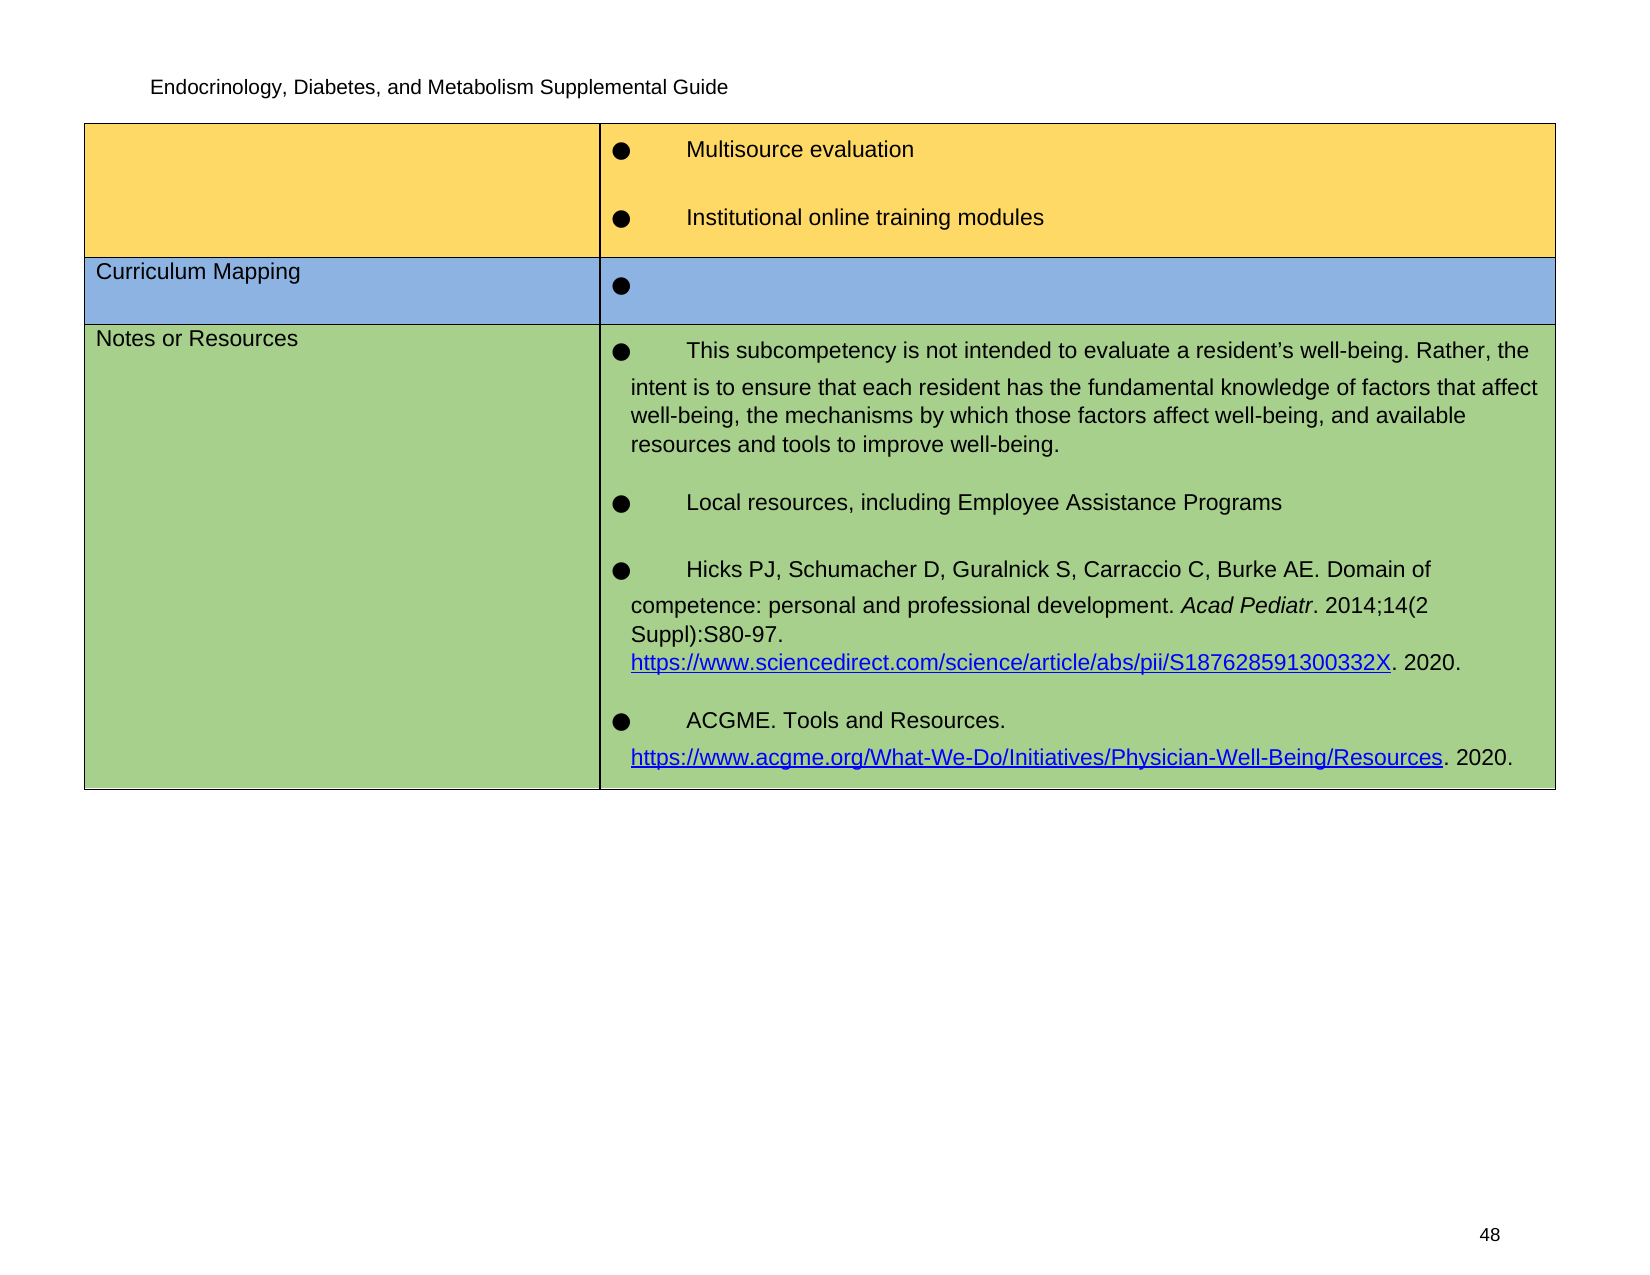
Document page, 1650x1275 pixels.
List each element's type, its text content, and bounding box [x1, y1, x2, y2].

table_cell [601, 258, 1555, 324]
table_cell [601, 124, 1555, 257]
table_cell Curriculum Mapping [85, 258, 599, 324]
table_cell This subcompetency is not intended to evaluate a resident’s well-being. Rather, the intent is to ensure that each resident has the fundamental knowledge of factors that affect well-being, the mechanisms by which those factors affect well-being, and available resources and tools to improve well-being. Local resources, including Employee Assistance Programs Hicks PJ, Schumacher D, Guralnick S, Carraccio C, Burke AE. Domain of competence: personal and professional development. Acad Pediatr. 2014;14(2 Suppl):S80-97. https://www.sciencedirect.com/science/article/abs/pii/S187628591300332X. 2020. ACGME. Tools and Resources. https://www.acgme.org/What-We-Do/Initiatives/Physician-Well-Being/Resources. 2020. [601, 325, 1555, 788]
table_cell Notes or Resources [85, 325, 599, 788]
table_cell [85, 124, 599, 257]
